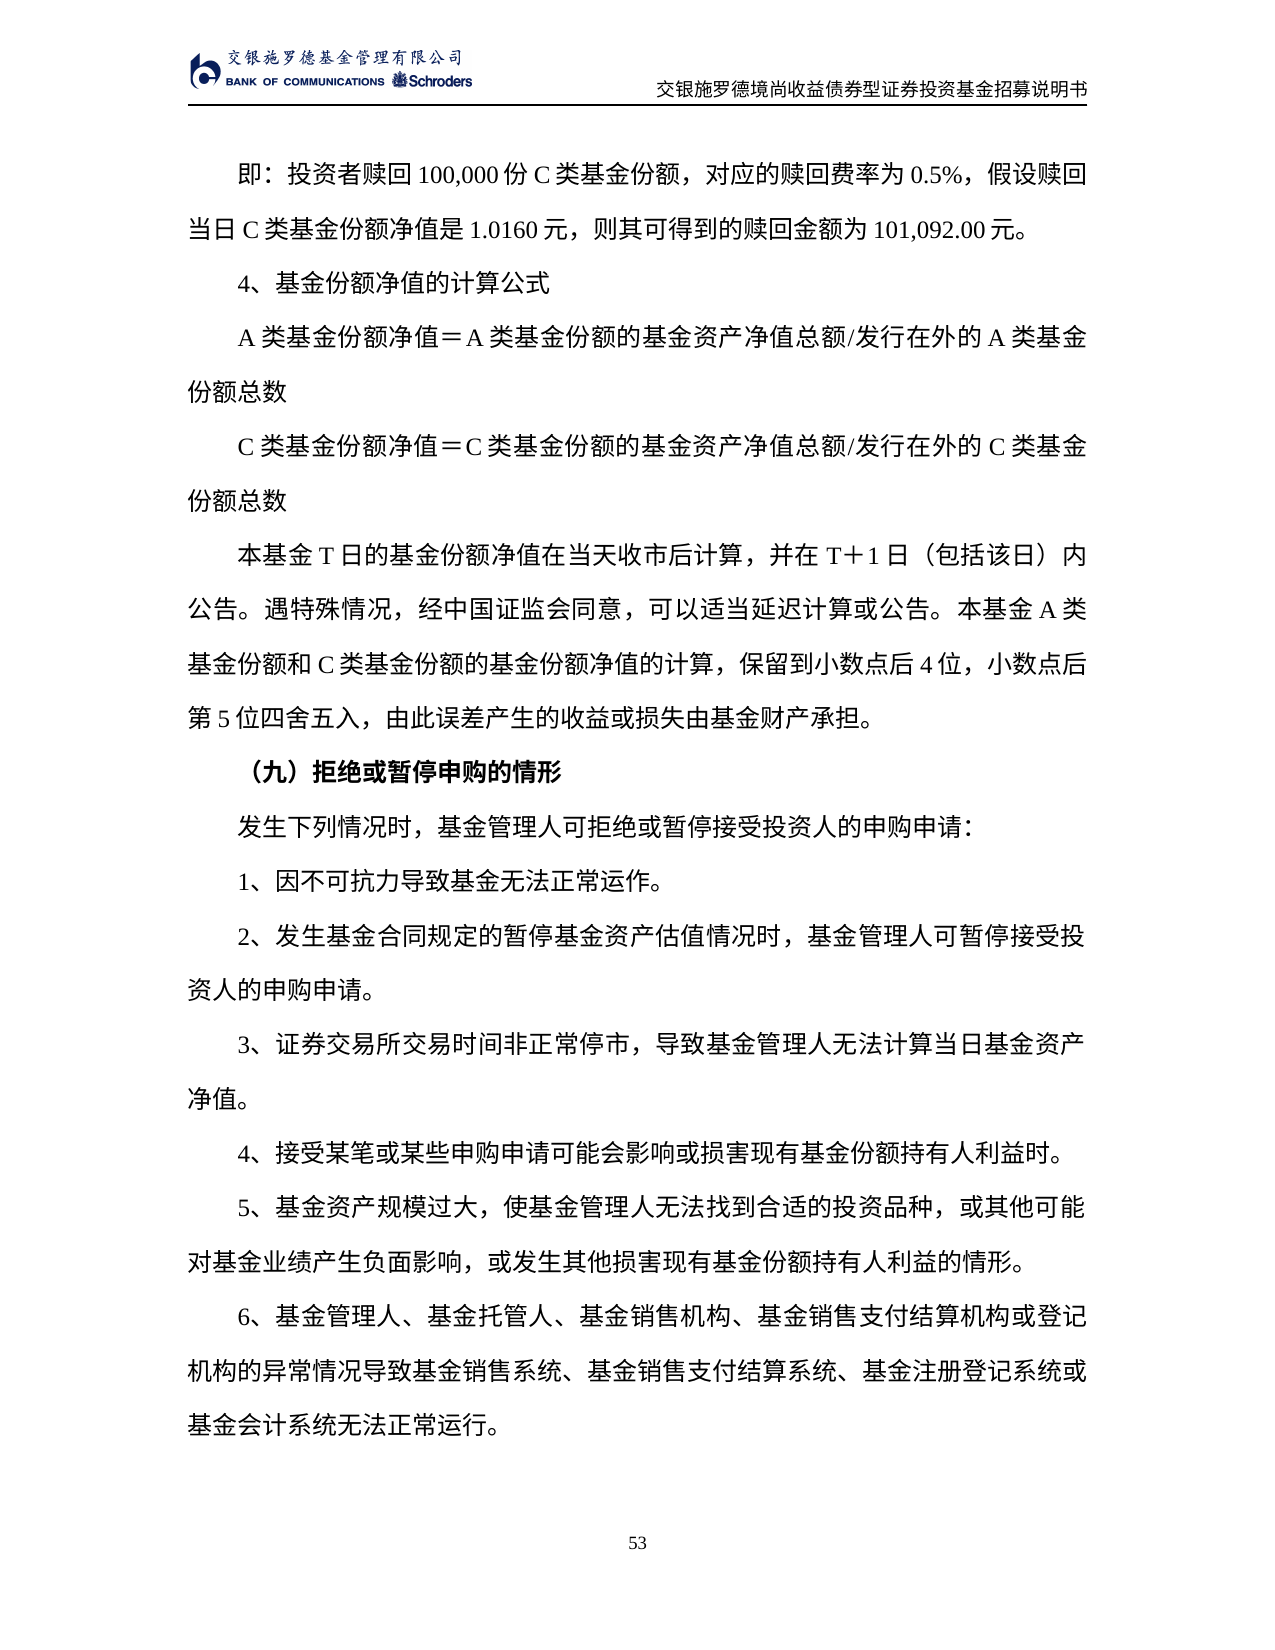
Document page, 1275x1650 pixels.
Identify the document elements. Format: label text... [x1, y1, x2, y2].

text 2、发生基金合同规定的暂停基金资产估值情况时，基金管理人可暂停接受投资人的申购申请。 [187, 916, 1087, 1007]
text A类基金份额净值＝A类基金份额的基金资产净值总额/发行在外的A类基金份额总数 [187, 318, 1087, 408]
text 发生下列情况时，基金管理人可拒绝或暂停接受投资人的申购申请： [187, 807, 1087, 843]
text 6、基金管理人、基金托管人、基金销售机构、基金销售支付结算机构或登记机构的异常情况导致基金销售系统、基金销售支付结算系统、基金注册登记系统或基金会计系统无法正常运行。 [187, 1297, 1087, 1442]
picture [190, 50, 472, 89]
text 即：投资者赎回100,000份C类基金份额，对应的赎回费率为0.5%，假设赎回当日C类基金份额净值是1.0160元，则其可得到的赎回金额为101,092.00元。 [187, 155, 1087, 245]
text 4、接受某笔或某些申购申请可能会影响或损害现有基金份额持有人利益时。 [187, 1133, 1087, 1170]
text 4、基金份额净值的计算公式 [187, 263, 1087, 300]
text 1、因不可抗力导致基金无法正常运作。 [187, 862, 1087, 898]
text C类基金份额净值＝C类基金份额的基金资产净值总额/发行在外的C类基金份额总数 [187, 427, 1087, 517]
text （九）拒绝或暂停申购的情形 [187, 753, 1087, 789]
text 本基金T日的基金份额净值在当天收市后计算，并在T＋1日（包括该日）内公告。遇特殊情况，经中国证监会同意，可以适当延迟计算或公告。本基金A类基金份额和C类基金份额的基金份额净值的计算，保留到小数点后4位，小数点后第5位四舍五入，由此误差产生的收益或损失由基金财产承担。 [187, 535, 1087, 735]
text 5、基金资产规模过大，使基金管理人无法找到合适的投资品种，或其他可能对基金业绩产生负面影响，或发生其他损害现有基金份额持有人利益的情形。 [187, 1188, 1087, 1278]
text 3、证券交易所交易时间非正常停市，导致基金管理人无法计算当日基金资产净值。 [187, 1025, 1087, 1115]
